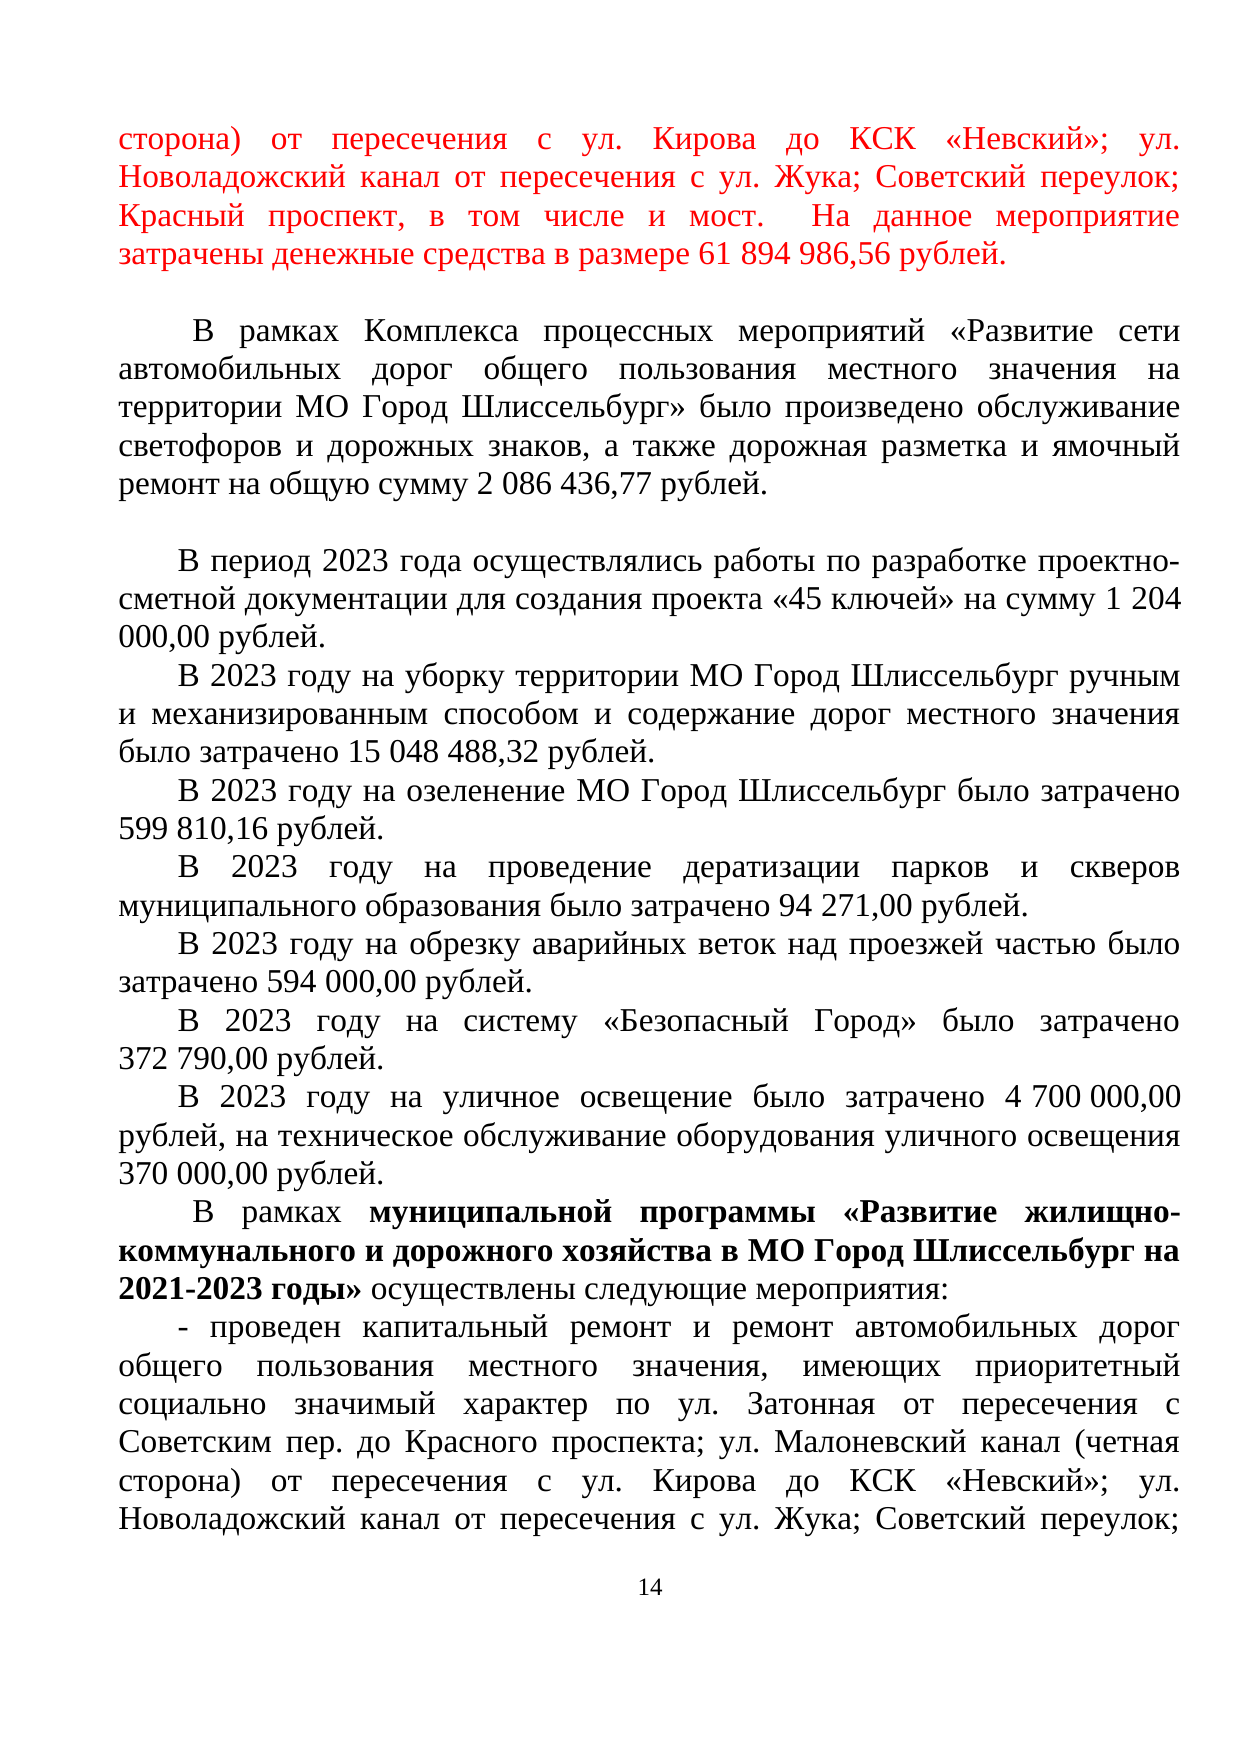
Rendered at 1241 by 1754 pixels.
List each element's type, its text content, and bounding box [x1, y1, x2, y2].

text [118, 118, 1181, 271]
text В 2023 году на проведение дератизации парков и скверов муниципального образования было затрачено 94 271,00 рублей. [118, 846, 1181, 923]
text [118, 1306, 1181, 1536]
text В рамках Комплекса процессных мероприятий «Развитие сети автомобильных дорог общего пользования местного значения на территории МО Город Шлиссельбург» было произведено обслуживание светофоров и дорожных знаков, а также дорожная разметка и ямочный ремонт на общую сумму 2 086 436,77 рублей. [118, 310, 1181, 501]
text В период 2023 года осуществлялись работы по разработке проектно-сметной документации для создания проекта «45 ключей» на сумму 1 204 000,00 рублей. [118, 540, 1181, 655]
text В 2023 году на уборку территории МО Город Шлиссельбург ручным и механизированным способом и содержание дорог местного значения было затрачено 15 048 488,32 рублей. [118, 655, 1181, 770]
text В 2023 году на озеленение МО Город Шлиссельбург было затрачено 599 810,16 рублей. [118, 770, 1181, 846]
text В 2023 году на систему «Безопасный Город» было затрачено 372 790,00 рублей. [118, 1000, 1181, 1076]
text В 2023 году на уличное освещение было затрачено 4 700 000,00 рублей, на техническое обслуживание оборудования уличного освещения 370 000,00 рублей. [118, 1076, 1181, 1191]
text В 2023 году на обрезку аварийных веток над проезжей частью было затрачено 594 000,00 рублей. [118, 923, 1181, 1000]
text В рамках муниципальной программы «Развитие жилищно-коммунального и дорожного хозяйства в МО Город Шлиссельбург на 2021-2023 годы» осуществлены следующие мероприятия: [118, 1191, 1181, 1306]
